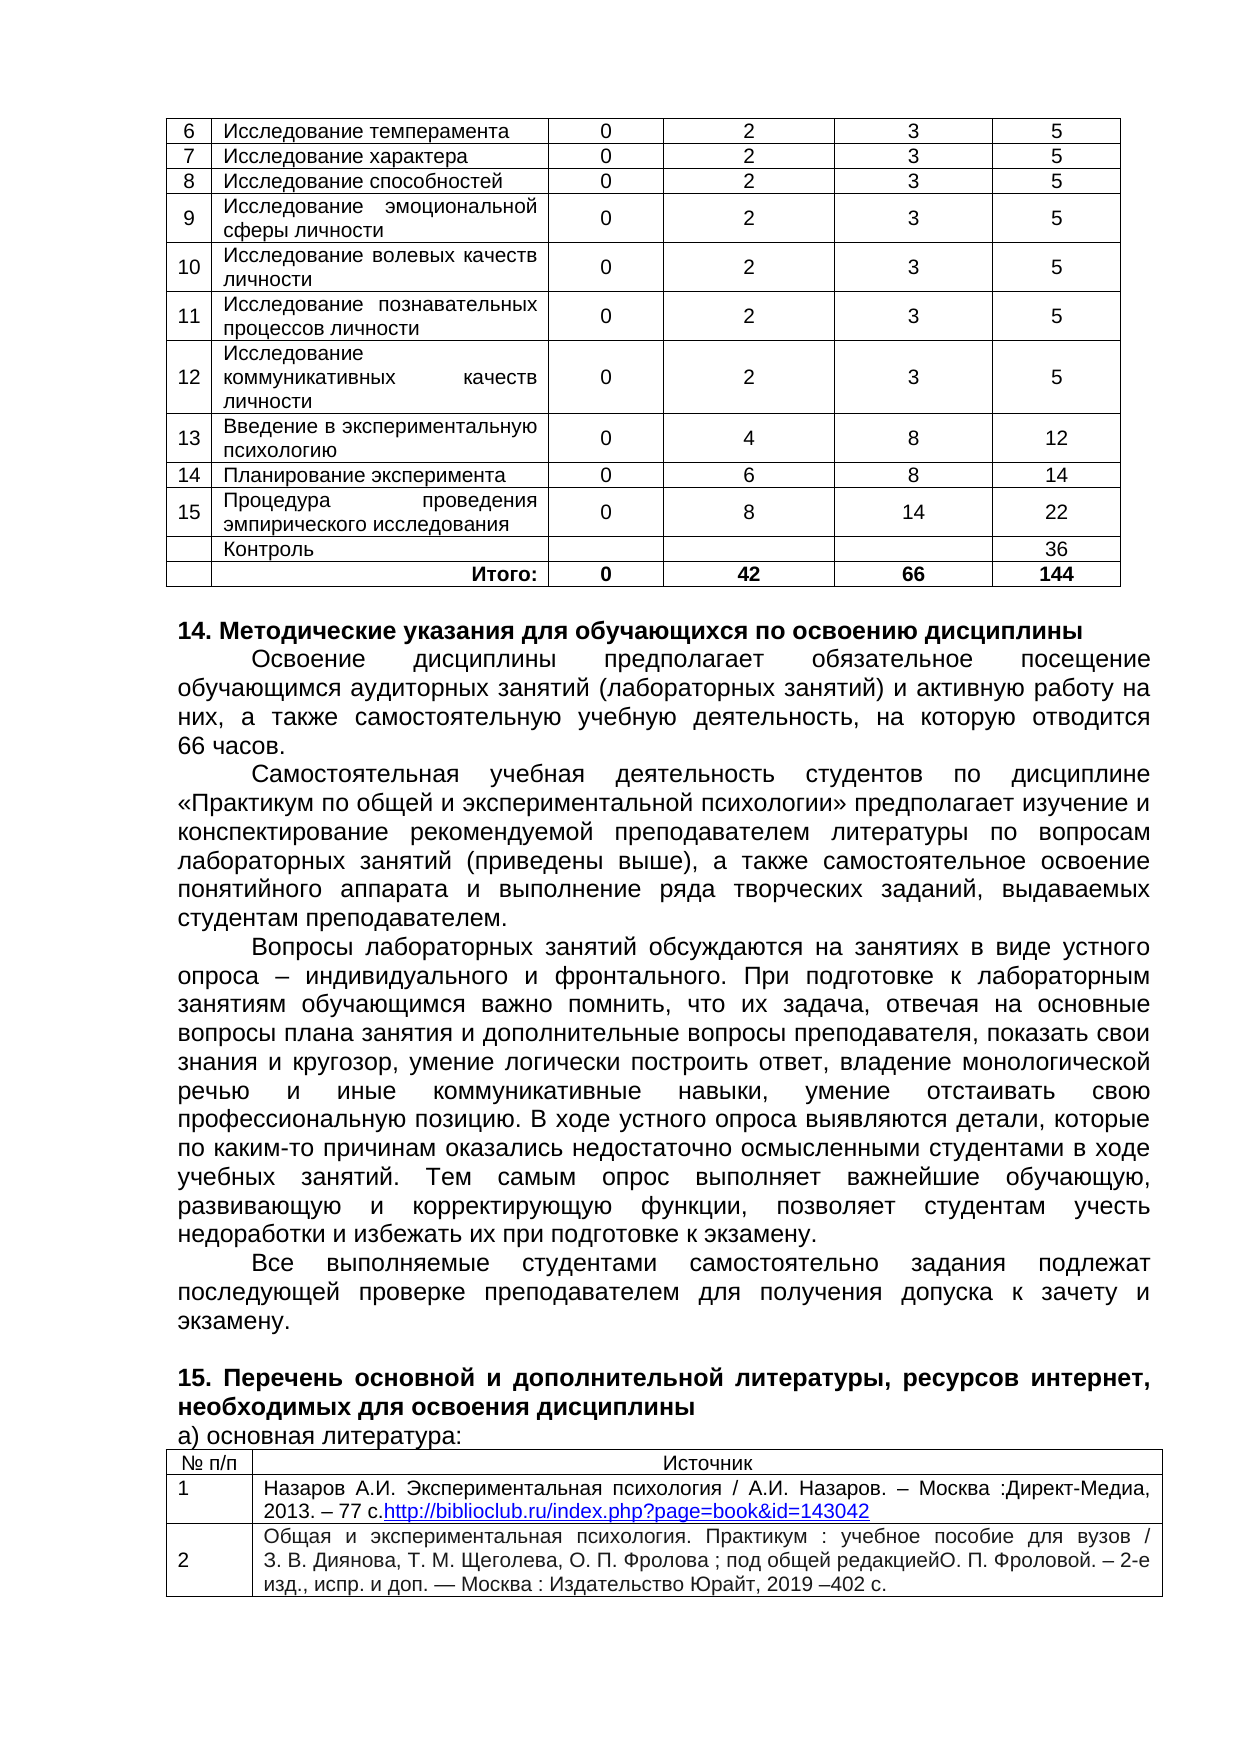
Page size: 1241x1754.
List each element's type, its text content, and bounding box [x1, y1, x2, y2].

text Все выполняемые студентами самостоятельно задания подлежат последующей проверке преподавателем для получения допуска к зачету и экзамену. [177, 1248, 1152, 1334]
table_cell 2 [664, 144, 834, 168]
table_cell 0 [549, 169, 663, 193]
table_cell 12 [993, 414, 1120, 462]
table_cell 5 [993, 341, 1120, 413]
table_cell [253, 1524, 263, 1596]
table_cell 7 [167, 144, 211, 168]
table_cell 3 [835, 341, 992, 413]
table_cell 2 [167, 1524, 252, 1596]
table_cell 1 [167, 1475, 252, 1523]
table_cell 3 [835, 194, 992, 242]
table_cell [167, 537, 211, 561]
table_cell Исследование способностей [212, 169, 548, 193]
table_cell Исследование коммуникативных качеств личности [212, 341, 548, 413]
table_cell 0 [549, 341, 663, 413]
table_cell Исследование эмоциональной сферы личности [212, 194, 548, 242]
table_cell 2 [664, 341, 834, 413]
table_cell 2 [664, 169, 834, 193]
table_cell 5 [993, 243, 1120, 291]
text а) основная литература: [177, 1421, 1152, 1449]
table_cell 10 [167, 243, 211, 291]
text Освоение дисциплины предполагает обязательное посещение обучающимся аудиторных занятий (лабораторных занятий) и активную работу на них, а также самостоятельную учебную деятельность, на которую отводится 66 часов. [177, 644, 1152, 759]
table_cell 8 [167, 169, 211, 193]
table_cell 2 [664, 119, 834, 143]
table_cell [664, 537, 834, 561]
table_cell 5 [993, 119, 1120, 143]
table_cell 0 [549, 144, 663, 168]
table_cell 14 [993, 463, 1120, 487]
table_cell 0 [549, 414, 663, 462]
table_cell 0 [549, 488, 663, 536]
table_cell Планирование эксперимента [212, 463, 548, 487]
table_cell 22 [993, 488, 1120, 536]
table_cell Процедура проведения эмпирического исследования [212, 488, 548, 536]
table_cell 3 [835, 243, 992, 291]
table_cell [835, 537, 992, 561]
table_cell [167, 562, 211, 586]
text 15. Перечень основной и дополнительной литературы, ресурсов интернет, необходимых для освоения дисциплины [177, 1363, 1152, 1421]
table_cell 8 [664, 488, 834, 536]
table_cell 2 [664, 292, 834, 340]
table_cell 5 [993, 169, 1120, 193]
table_cell 14 [167, 463, 211, 487]
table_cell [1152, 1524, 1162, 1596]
table_cell 0 [549, 562, 663, 586]
table_cell [549, 537, 663, 561]
table_cell 5 [993, 194, 1120, 242]
table_cell 13 [167, 414, 211, 462]
table_cell 144 [993, 562, 1120, 586]
table_cell 3 [835, 119, 992, 143]
table_cell 0 [549, 463, 663, 487]
table_cell 0 [549, 292, 663, 340]
table_cell 15 [167, 488, 211, 536]
table_cell Исследование темперамента [212, 119, 548, 143]
table_cell Контроль [212, 537, 548, 561]
table_cell Исследование познавательных процессов личности [212, 292, 548, 340]
table_cell 66 [835, 562, 992, 586]
table_cell 5 [993, 292, 1120, 340]
table_cell 3 [835, 144, 992, 168]
table_header Источник [253, 1450, 1162, 1474]
table_cell 2 [664, 194, 834, 242]
text Вопросы лабораторных занятий обсуждаются на занятиях в виде устного опроса – индивидуального и фронтального. При подготовке к лабораторным занятиям обучающимся важно помнить, что их задача, отвечая на основные вопросы плана занятия и дополнительные вопросы преподавателя, показать свои знания и кругозор, умение логически построить ответ, владение монологической речью и иные коммуникативные навыки, умение отстаивать свою профессиональную позицию. В ходе устного опроса выявляются детали, которые по каким-то причинам оказались недостаточно осмысленными студентами в ходе учебных занятий. Тем самым опрос выполняет важнейшие обучающую, развивающую и корректирующую функции, позволяет студентам учесть недоработки и избежать их при подготовке к экзамену. [177, 932, 1152, 1248]
table_cell 42 [664, 562, 834, 586]
table_cell 0 [549, 119, 663, 143]
table_cell 5 [993, 144, 1120, 168]
table_cell 4 [664, 414, 834, 462]
table_cell Назаров А.И. Экспериментальная психология / А.И. Назаров. – Москва :Директ-Медиа, 2013. – 77 с.http://biblioclub.ru/index.php?page=book&id=143042 [253, 1475, 1162, 1523]
table_cell 8 [835, 463, 992, 487]
table_header № п/п [167, 1450, 252, 1474]
table_cell 36 [993, 537, 1120, 561]
table_cell 3 [835, 292, 992, 340]
text 14. Методические указания для обучающихся по освоению дисциплины [177, 616, 1152, 644]
table_cell 8 [835, 414, 992, 462]
table_cell 12 [167, 341, 211, 413]
table_cell 0 [549, 243, 663, 291]
table_cell Исследование волевых качеств личности [212, 243, 548, 291]
table_cell Введение в экспериментальную психологию [212, 414, 548, 462]
table_cell Итого: [212, 562, 548, 586]
table_cell 2 [664, 243, 834, 291]
table_cell 11 [167, 292, 211, 340]
table_cell 3 [835, 169, 992, 193]
table_cell 6 [664, 463, 834, 487]
table_cell 0 [549, 194, 663, 242]
table_cell 14 [835, 488, 992, 536]
table_cell Исследование характера [212, 144, 548, 168]
text Самостоятельная учебная деятельность студентов по дисциплине «Практикум по общей и экспериментальной психологии» предполагает изучение и конспектирование рекомендуемой преподавателем литературы по вопросам лабораторных занятий (приведены выше), а также самостоятельное освоение понятийного аппарата и выполнение ряда творческих заданий, выдаваемых студентам преподавателем. [177, 759, 1152, 932]
table_cell 9 [167, 194, 211, 242]
table_cell 6 [167, 119, 211, 143]
